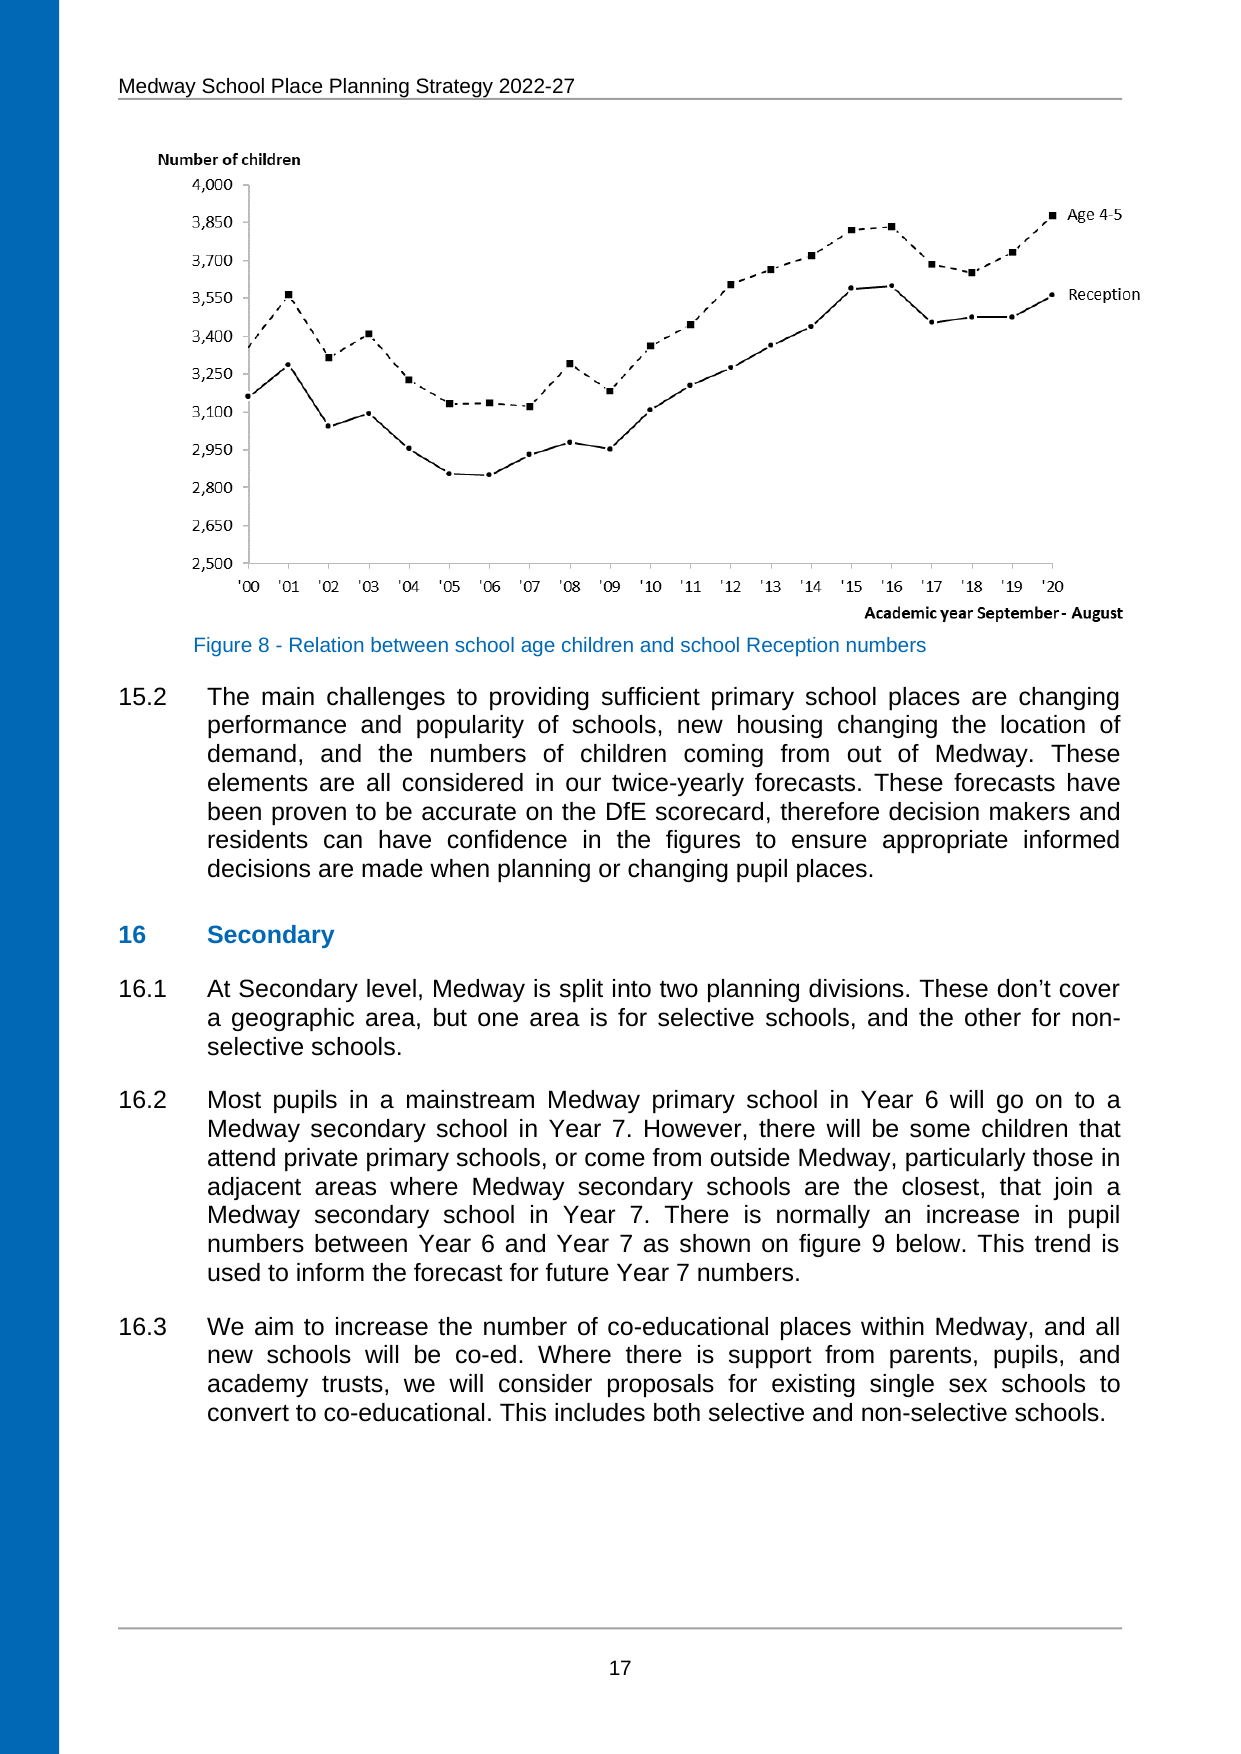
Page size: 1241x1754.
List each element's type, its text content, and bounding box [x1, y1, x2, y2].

text At Secondary level, Medway is split into two planning divisions. These don’t cover a geographic area, but one area is for selective schools, and the other for non-selective schools. [118, 974, 1122, 1060]
text Most pupils in a mainstream Medway primary school in Year 6 will go on to a Medway secondary school in Year 7. However, there will be some children that attend private primary schools, or come from outside Medway, particularly those in adjacent areas where Medway secondary schools are the closest, that join a Medway secondary school in Year 7. There is normally an increase in pupil numbers between Year 6 and Year 7 as shown on figure 9 below. This trend is used to inform the forecast for future Year 7 numbers. [118, 1085, 1122, 1287]
text The main challenges to providing sufficient primary school places are changing performance and popularity of schools, new housing changing the location of demand, and the numbers of children coming from out of Medway. These elements are all considered in our twice-yearly forecasts. These forecasts have been proven to be accurate on the DfE scorecard, therefore decision makers and residents can have confidence in the figures to ensure appropriate informed decisions are made when planning or changing pupil places. [118, 682, 1122, 883]
picture [147, 147, 1152, 633]
subtitle Secondary [118, 920, 1122, 949]
text We aim to increase the number of co-educational places within Medway, and all new schools will be co-ed. Where there is support from parents, pupils, and academy trusts, we will consider proposals for existing single sex schools to convert to co-educational. This includes both selective and non-selective schools. [118, 1312, 1122, 1427]
